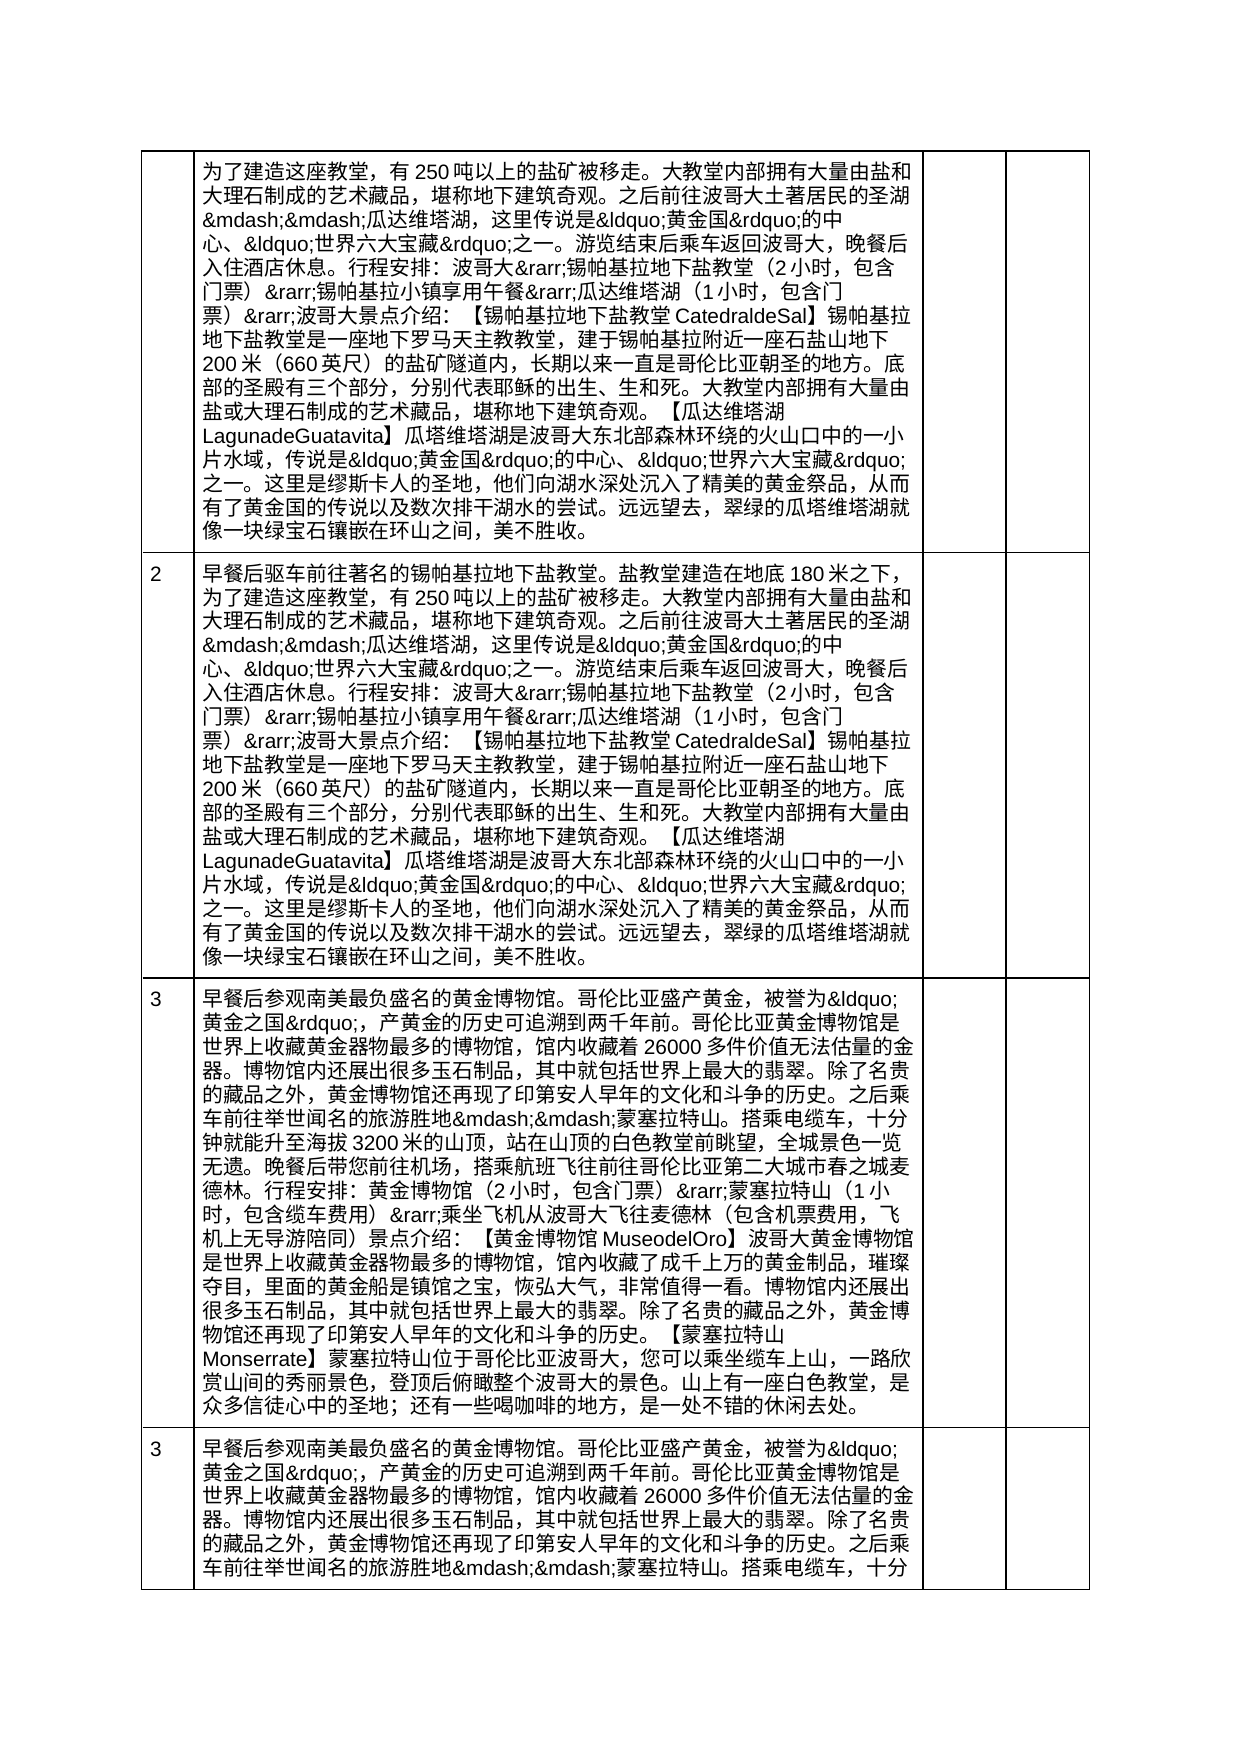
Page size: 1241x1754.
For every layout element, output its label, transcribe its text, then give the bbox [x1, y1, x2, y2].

table_cell [1007, 1428, 1089, 1588]
table_cell [924, 1428, 1005, 1588]
table_cell [924, 152, 1005, 552]
table_cell 3 [142, 978, 193, 1427]
table_cell 3 [142, 1428, 193, 1588]
table_cell 2 [142, 553, 193, 977]
table_cell [924, 979, 1005, 1427]
table_cell 2 [142, 152, 193, 552]
table_cell [1007, 152, 1089, 552]
table_cell [1007, 553, 1089, 977]
table_cell [924, 553, 1005, 977]
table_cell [195, 1428, 922, 1588]
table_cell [195, 152, 922, 552]
table_cell [1007, 979, 1089, 1427]
